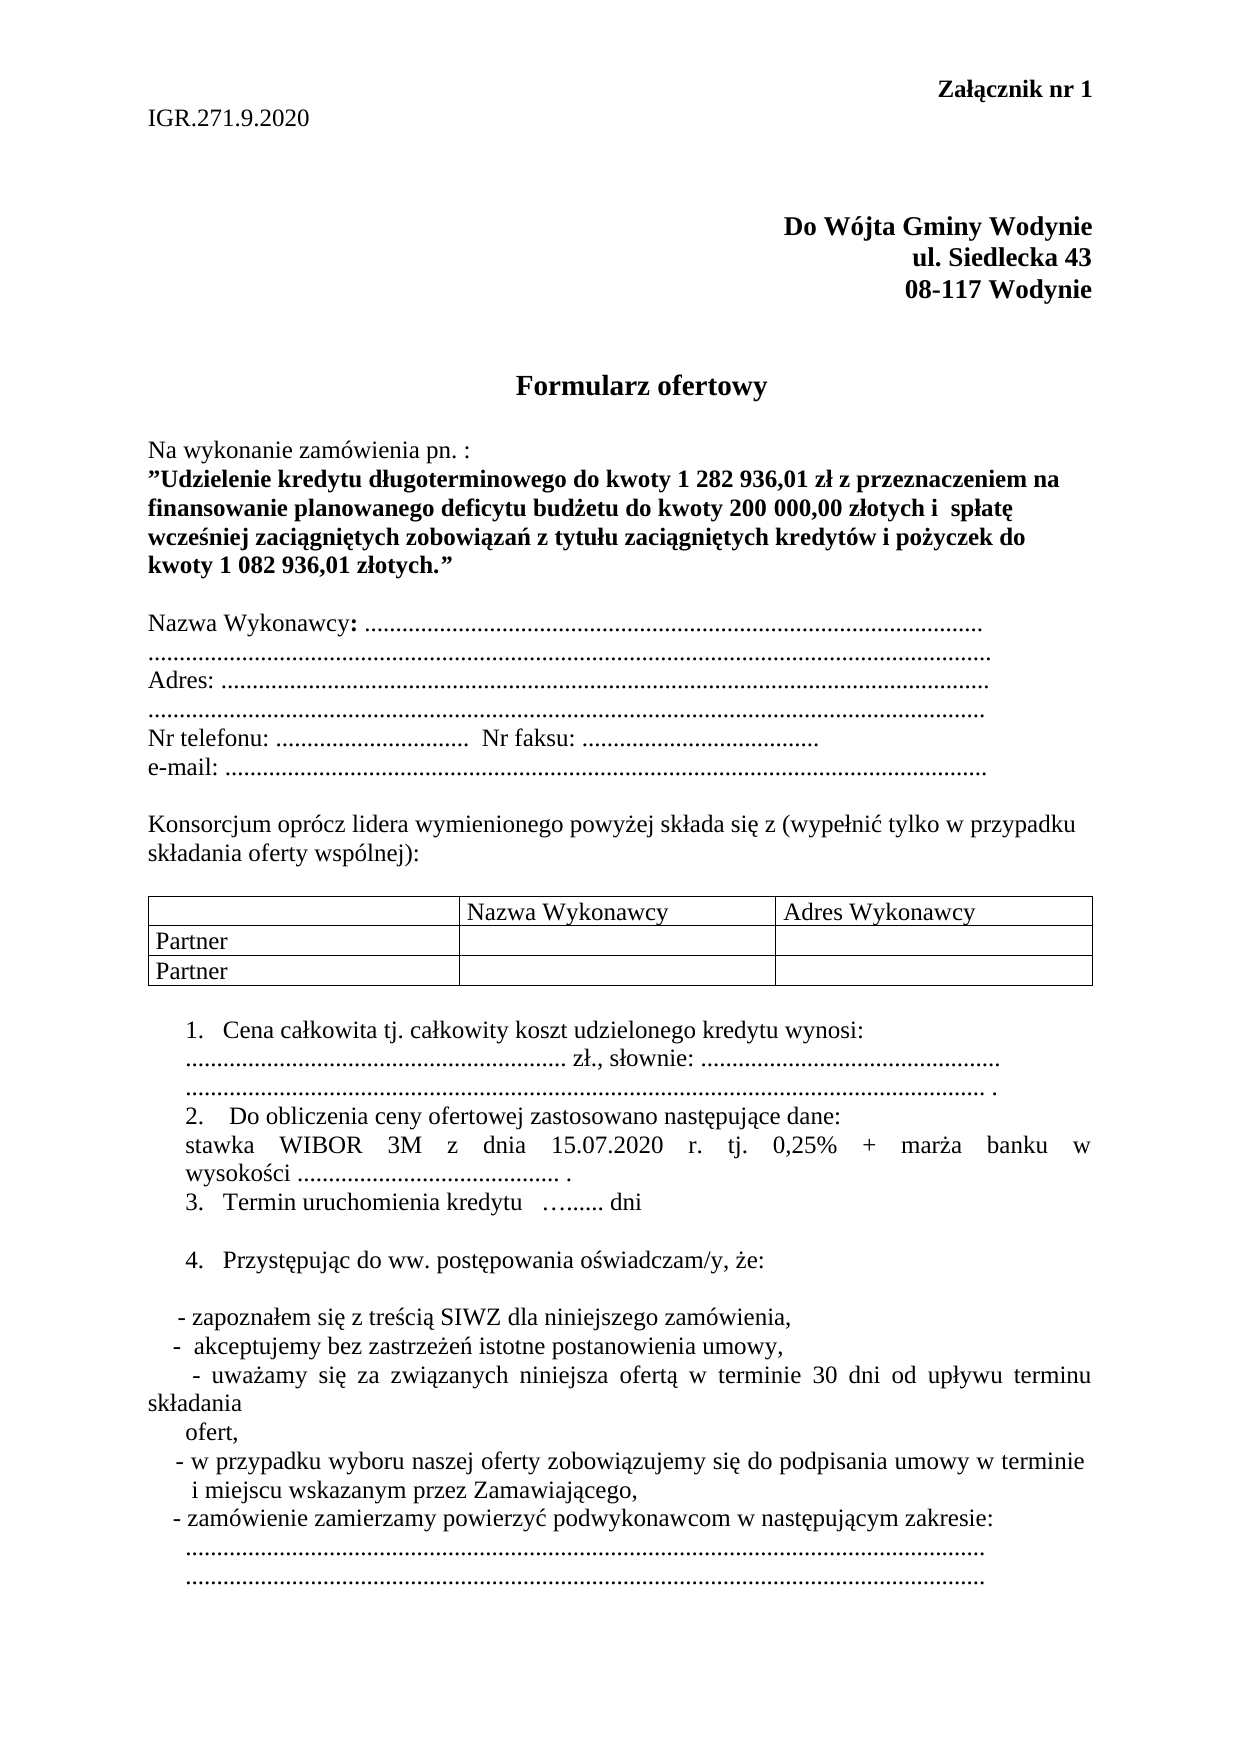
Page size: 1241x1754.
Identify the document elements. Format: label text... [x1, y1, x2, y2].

text ....................................................................................................................................... [148, 637, 1093, 666]
table_header Adres Wykonawcy [776, 897, 1092, 925]
text ul. Siedlecka 43 [148, 242, 1093, 273]
list Przystępując do ww. postępowania oświadczam/y, że: [185, 1245, 1093, 1273]
text Załącznik nr 1 [148, 74, 1093, 103]
text ............................................................. zł., słownie: ................................................ [185, 1043, 1093, 1072]
text 08-117 Wodynie [148, 273, 1093, 304]
text Nr telefonu: ............................... Nr faksu: ...................................... [148, 723, 1093, 752]
text Do Wójta Gminy Wodynie [148, 210, 1093, 242]
table_cell Partner [149, 956, 459, 985]
table_header [149, 897, 459, 925]
text - w przypadku wyboru naszej oferty zobowiązujemy się do podpisania umowy w terminie i miejscu wskazanym przez Zamawiającego, [148, 1446, 1093, 1503]
text IGR.271.9.2020 [148, 103, 1093, 131]
list Termin uruchomienia kredytu …...... dni [185, 1187, 1093, 1216]
table_header Nazwa Wykonawcy [460, 897, 775, 925]
text - zapoznałem się z treścią SIWZ dla niniejszego zamówienia, [177, 1302, 1093, 1331]
list Do obliczenia ceny ofertowej zastosowano następujące dane: [185, 1101, 1093, 1130]
text Nazwa Wykonawcy: ................................................................................................... [148, 608, 1093, 637]
text ................................................................................................................................ [148, 1561, 1093, 1590]
text - uważamy się za związanych niniejsza ofertą w terminie 30 dni od upływu terminu składania ofert, [148, 1360, 1093, 1446]
table_cell [776, 956, 1092, 985]
list Cena całkowita tj. całkowity koszt udzielonego kredytu wynosi: [185, 1015, 1093, 1043]
text Konsorcjum oprócz lidera wymienionego powyżej składa się z (wypełnić tylko w przypadku składania oferty wspólnej): [148, 809, 1093, 867]
text e-mail: .......................................................................................................................... [148, 752, 1093, 781]
text Formularz ofertowy [148, 368, 1093, 402]
table_cell [460, 926, 775, 955]
text Na wykonanie zamówienia pn. : [148, 436, 1093, 464]
text ................................................................................................................................ . [185, 1072, 1093, 1101]
text ................................................................................................................................ [148, 1532, 1093, 1561]
text ”Udzielenie kredytu długoterminowego do kwoty 1 282 936,01 zł z przeznaczeniem na finansowanie planowanego deficytu budżetu do kwoty 200 000,00 złotych i spłatę wcześniej zaciągniętych zobowiązań z tytułu zaciągniętych kredytów i pożyczek do kwoty 1 082 936,01 złotych.” [148, 464, 1093, 579]
text stawka WIBOR 3M z dnia 15.07.2020 r. tj. 0,25% + marża banku w wysokości .......................................... . [185, 1130, 1093, 1187]
text - zamówienie zamierzamy powierzyć podwykonawcom w następującym zakresie: [148, 1503, 1093, 1532]
text - akceptujemy bez zastrzeżeń istotne postanowienia umowy, [148, 1331, 1152, 1360]
table_cell [776, 926, 1092, 955]
text Adres: ........................................................................................................................... [148, 666, 1093, 694]
text ...................................................................................................................................... [148, 694, 1093, 723]
table_cell [460, 956, 775, 985]
table_cell Partner [149, 926, 459, 955]
